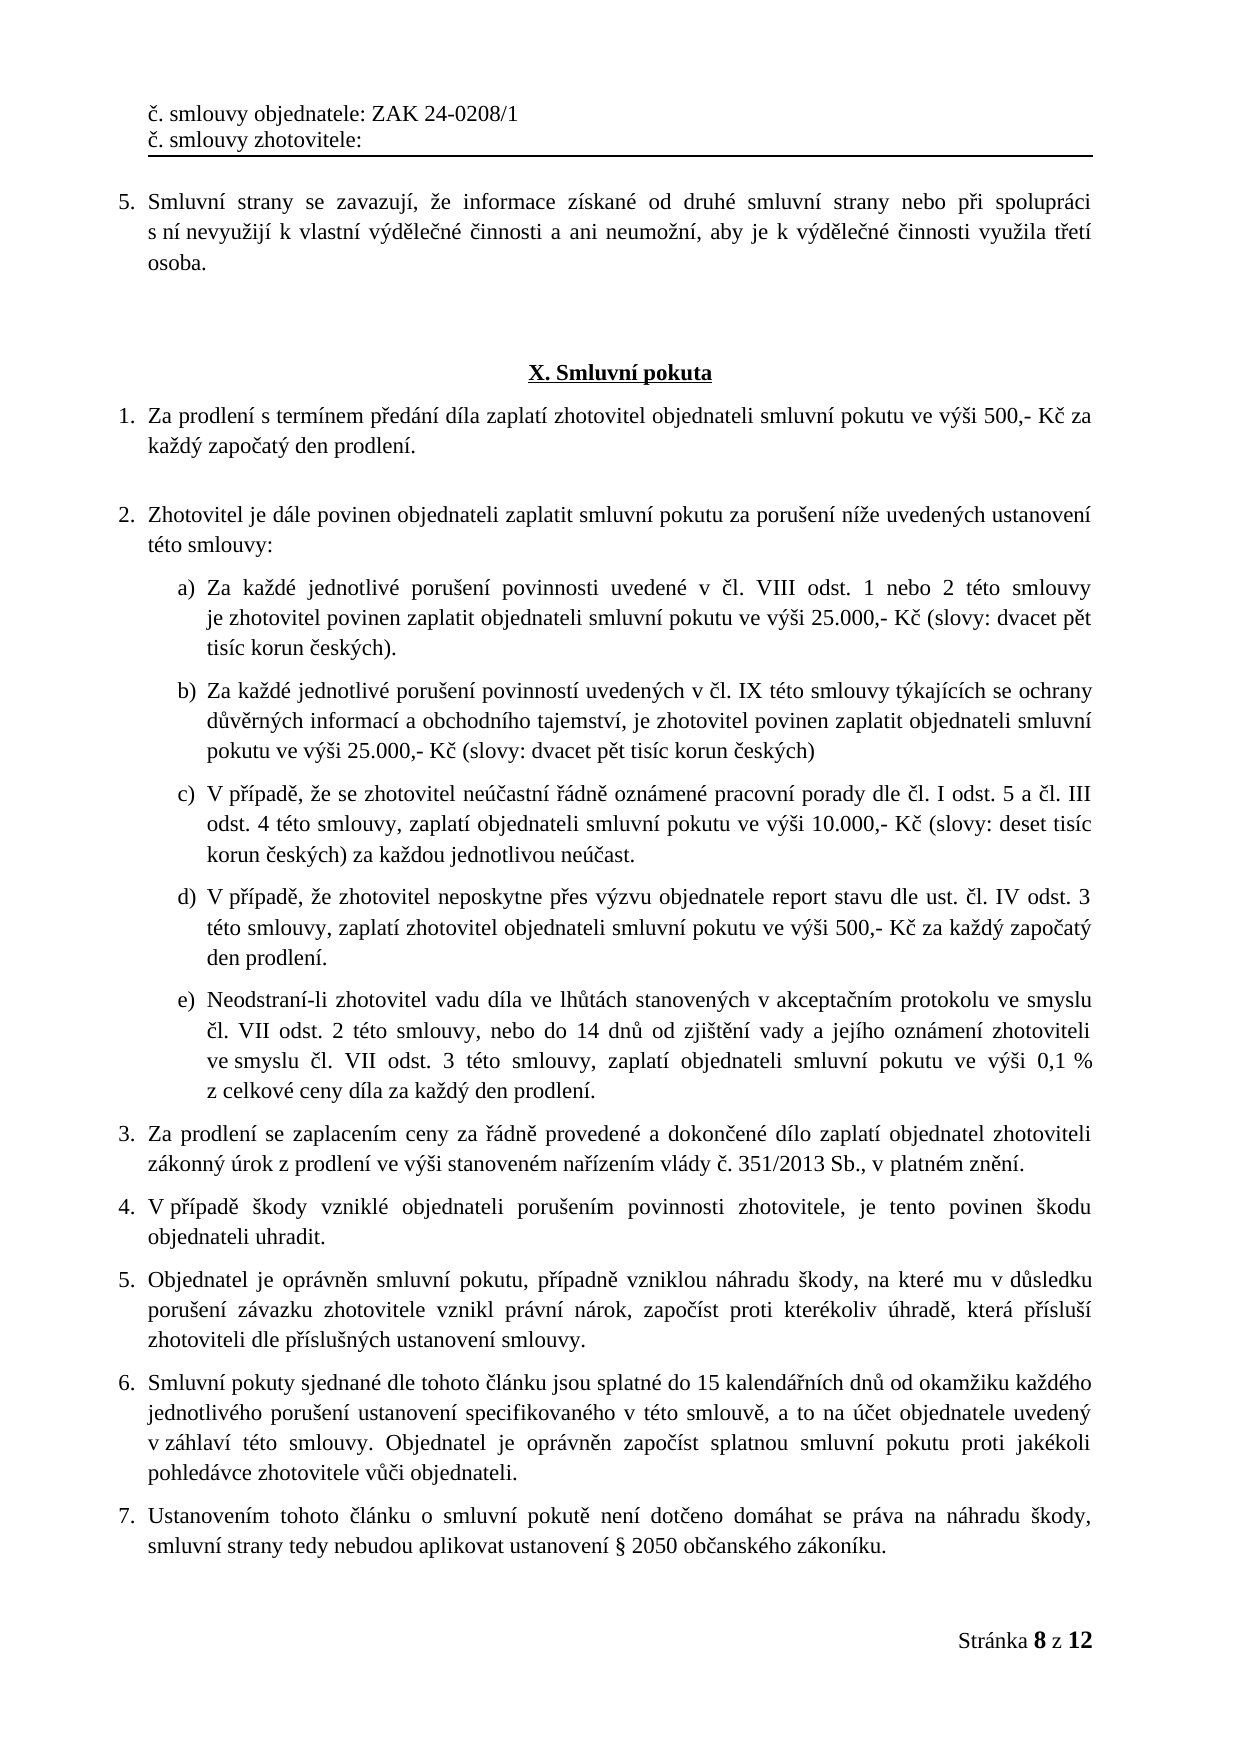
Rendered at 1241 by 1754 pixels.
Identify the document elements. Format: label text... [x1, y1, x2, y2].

list V případě, že zhotovitel neposkytne přes výzvu objednatele report stavu dle ust. čl. IV odst. 3 této smlouvy, zaplatí zhotovitel objednateli smluvní pokutu ve výši 500,- Kč za každý započatý den prodlení. [177, 883, 1093, 970]
list Neodstraní-li zhotovitel vadu díla ve lhůtách stanovených v akceptačním protokolu ve smyslu čl. VII odst. 2 této smlouvy, nebo do 14 dnů od zjištění vady a jejího oznámení zhotoviteli ve smyslu čl. VII odst. 3 této smlouvy, zaplatí objednateli smluvní pokutu ve výši 0,1 % z celkové ceny díla za každý den prodlení. [177, 986, 1093, 1103]
list Ustanovením tohoto článku o smluvní pokutě není dotčeno domáhat se práva na náhradu škody, smluvní strany tedy nebudou aplikovat ustanovení § 2050 občanského zákoníku. [118, 1502, 1093, 1559]
list Smluvní pokuty sjednané dle tohoto článku jsou splatné do 15 kalendářních dnů od okamžiku každého jednotlivého porušení ustanovení specifikovaného v této smlouvě, a to na účet objednatele uvedený v záhlaví této smlouvy. Objednatel je oprávněn započíst splatnou smluvní pokutu proti jakékoli pohledávce zhotovitele vůči objednateli. [118, 1369, 1093, 1486]
list Za každé jednotlivé porušení povinností uvedených v čl. IX této smlouvy týkajících se ochrany důvěrných informací a obchodního tajemství, je zhotovitel povinen zaplatit objednateli smluvní pokutu ve výši 25.000,- Kč (slovy: dvacet pět tisíc korun českých) [177, 677, 1093, 764]
list Smluvní strany se zavazují, že informace získané od druhé smluvní strany nebo při spolupráci s ní nevyužijí k vlastní výdělečné činnosti a ani neumožní, aby je k výdělečné činnosti využila třetí osoba. [118, 188, 1093, 275]
list Za prodlení s termínem předání díla zaplatí zhotovitel objednateli smluvní pokutu ve výši 500,- Kč za každý započatý den prodlení. [118, 402, 1093, 458]
list V případě škody vzniklé objednateli porušením povinnosti zhotovitele, je tento povinen škodu objednateli uhradit. [118, 1193, 1093, 1249]
list Za prodlení se zaplacením ceny za řádně provedené a dokončené dílo zaplatí objednatel zhotoviteli zákonný úrok z prodlení ve výši stanoveném nařízením vlády č. 351/2013 Sb., v platném znění. [118, 1120, 1093, 1176]
list V případě, že se zhotovitel neúčastní řádně oznámené pracovní porady dle čl. I odst. 5 a čl. III odst. 4 této smlouvy, zaplatí objednateli smluvní pokutu ve výši 10.000,- Kč (slovy: deset tisíc korun českých) za každou jednotlivou neúčast. [177, 780, 1093, 867]
list Objednatel je oprávněn smluvní pokutu, případně vzniklou náhradu škody, na které mu v důsledku porušení závazku zhotovitele vznikl právní nárok, započíst proti kterékoliv úhradě, která přísluší zhotoviteli dle příslušných ustanovení smlouvy. [118, 1266, 1093, 1352]
subtitle X. Smluvní pokuta [148, 359, 1093, 385]
list Zhotovitel je dále povinen objednateli zaplatit smluvní pokutu za porušení níže uvedených ustanovení této smlouvy: [118, 501, 1093, 558]
list Za každé jednotlivé porušení povinnosti uvedené v čl. VIII odst. 1 nebo 2 této smlouvy je zhotovitel povinen zaplatit objednateli smluvní pokutu ve výši 25.000,- Kč (slovy: dvacet pět tisíc korun českých). [177, 574, 1093, 661]
